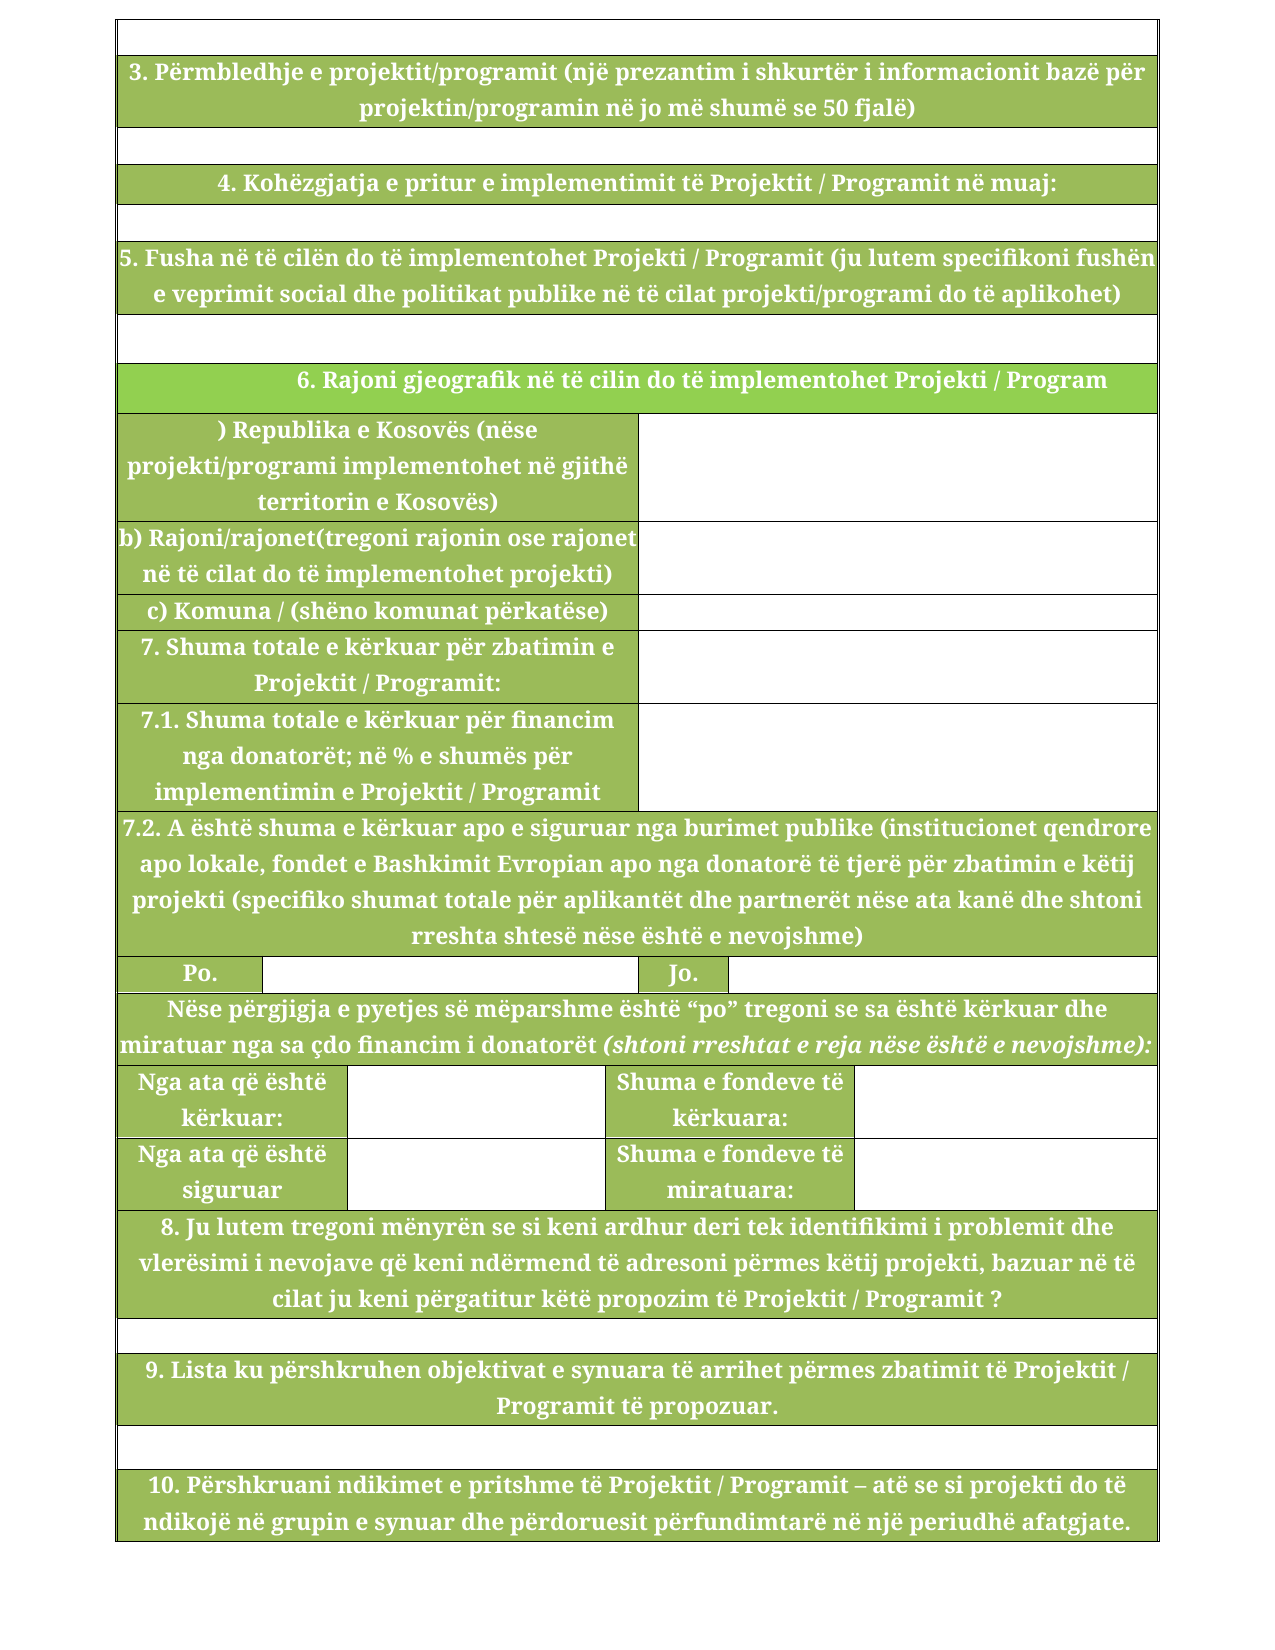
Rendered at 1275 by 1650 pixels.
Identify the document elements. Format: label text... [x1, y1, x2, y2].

table_cell [855, 1139, 1157, 1210]
table_cell [263, 957, 638, 992]
table_cell Nga ata që është kërkuar: [118, 1066, 347, 1137]
table_cell ) Republika e Kosovës (nëse projekti/programi implementohet në gjithë territorin e Kosovës) [118, 414, 638, 521]
table_cell Shuma e fondeve të miratuara: [606, 1139, 854, 1210]
table_cell [118, 315, 1157, 363]
table_cell 7. Shuma totale e kërkuar për zbatimin e Projektit / Programit: [118, 631, 638, 703]
table_cell Nëse përgjigja e pyetjes së mëparshme është “po” tregoni se sa është kërkuar dhe miratuar nga sa çdo financim i donatorët (shtoni rreshtat e reja nëse është e nevojshme): [118, 994, 1157, 1065]
table_cell 7.1. Shuma totale e kërkuar për financim nga donatorët; në % e shumës për implementimin e Projektit / Programit [118, 704, 638, 811]
table_cell [118, 1319, 1157, 1353]
table_cell 5. Fusha në të cilën do të implementohet Projekti / Programit (ju lutem specifikoni fushën e veprimit social dhe politikat publike në të cilat projekti/programi do të aplikohet) [118, 242, 1157, 314]
table_cell [348, 1139, 605, 1210]
table_cell [639, 414, 1157, 521]
table_cell [639, 595, 1157, 630]
table_cell [118, 205, 1157, 241]
table_cell Shuma e fondeve të kërkuara: [606, 1066, 854, 1137]
table_cell c) Komuna / (shëno komunat përkatëse) [118, 595, 638, 630]
table_cell [118, 20, 1157, 54]
table_cell Jo. [639, 957, 728, 992]
table_cell [639, 522, 1157, 594]
table_cell 6. Rajoni gjeografik në të cilin do të implementohet Projekti / Program [118, 364, 1157, 413]
table_cell [639, 631, 1157, 703]
table_cell 7.2. A është shuma e kërkuar apo e siguruar nga burimet publike (institucionet qendrore apo lokale, fondet e Bashkimit Evropian apo nga donatorë të tjerë për zbatimin e këtij projekti (specifiko shumat totale për aplikantët dhe partnerët nëse ata kanë dhe shtoni rreshta shtesë nëse është e nevojshme) [118, 812, 1157, 956]
table_cell [348, 1066, 605, 1137]
table_cell [729, 957, 1157, 992]
table_cell [118, 1426, 1157, 1468]
table_cell 10. Përshkruani ndikimet e pritshme të Projektit / Programit – atë se si projekti do të ndikojë në grupin e synuar dhe përdoruesit përfundimtarë në një periudhë afatgjate. [118, 1470, 1157, 1541]
table_cell b) Rajoni/rajonet(tregoni rajonin ose rajonet në të cilat do të implementohet projekti) [118, 522, 638, 594]
table_cell 8. Ju lutem tregoni mënyrën se si keni ardhur deri tek identifikimi i problemit dhe vlerësimi i nevojave që keni ndërmend të adresoni përmes këtij projekti, bazuar në të cilat ju keni përgatitur këtë propozim të Projektit / Programit ? [118, 1211, 1157, 1318]
table_cell [639, 704, 1157, 811]
table_cell Nga ata që është siguruar [118, 1139, 347, 1210]
table_cell 3. Përmbledhje e projektit/programit (një prezantim i shkurtër i informacionit bazë për projektin/programin në jo më shumë se 50 fjalë) [118, 56, 1157, 127]
table_cell 9. Lista ku përshkruhen objektivat e synuara të arrihet përmes zbatimit të Projektit / Programit të propozuar. [118, 1354, 1157, 1425]
table_cell [855, 1066, 1157, 1137]
table_cell 4. Kohëzgjatja e pritur e implementimit të Projektit / Programit në muaj: [118, 165, 1157, 204]
table_cell [118, 128, 1157, 164]
table_cell Po. [118, 957, 262, 992]
